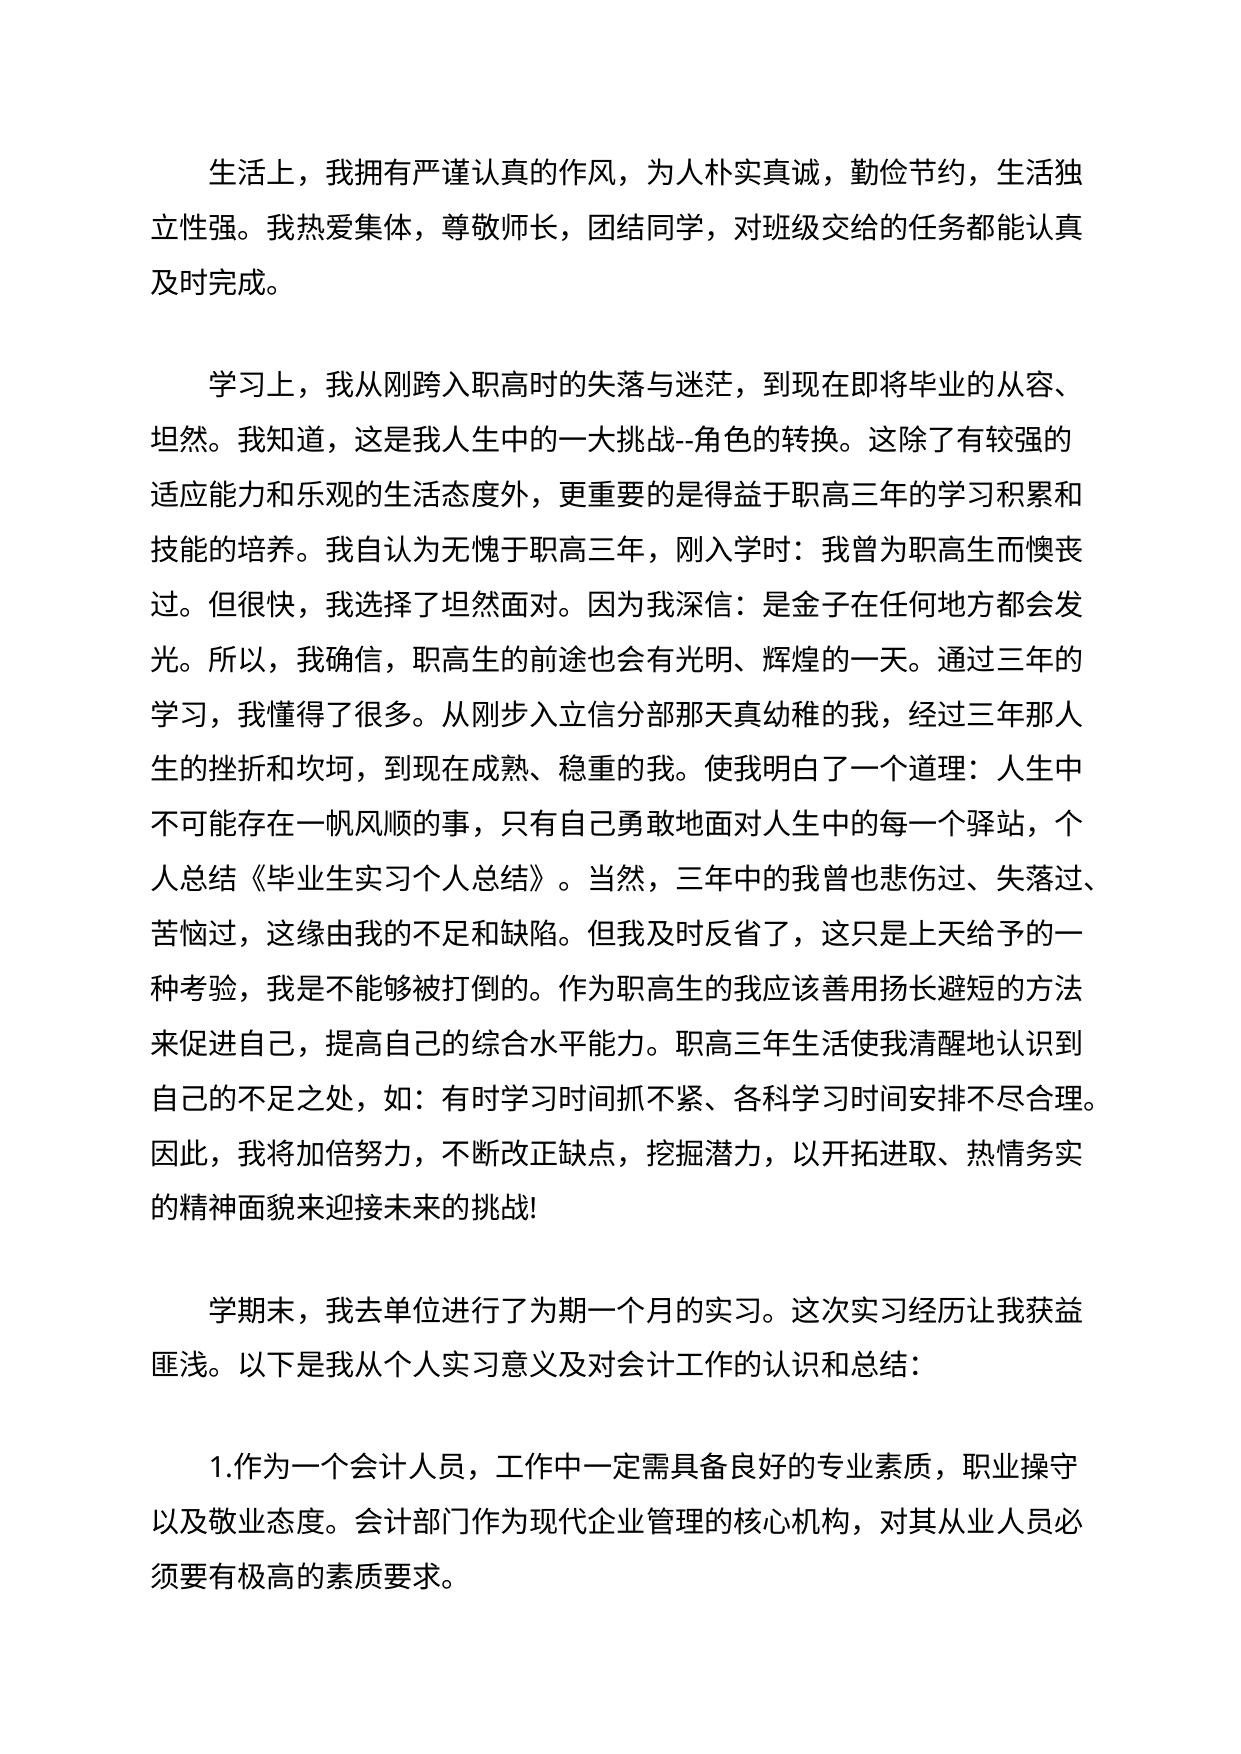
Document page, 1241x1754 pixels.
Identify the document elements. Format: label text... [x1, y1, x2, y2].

text 学习上，我从刚跨入职高时的失落与迷茫，到现在即将毕业的从容、坦然。我知道，这是我人生中的一大挑战--角色的转换。这除了有较强的适应能力和乐观的生活态度外，更重要的是得益于职高三年的学习积累和技能的培养。我自认为无愧于职高三年，刚入学时：我曾为职高生而懊丧过。但很快，我选择了坦然面对。因为我深信：是金子在任何地方都会发光。所以，我确信，职高生的前途也会有光明、辉煌的一天。通过三年的学习，我懂得了很多。从刚步入立信分部那天真幼稚的我，经过三年那人生的挫折和坎坷，到现在成熟、稳重的我。使我明白了一个道理：人生中不可能存在一帆风顺的事，只有自己勇敢地面对人生中的每一个驿站，个人总结《毕业生实习个人总结》。当然，三年中的我曾也悲伤过、失落过、苦恼过，这缘由我的不足和缺陷。但我及时反省了，这只是上天给予的一种考验，我是不能够被打倒的。作为职高生的我应该善用扬长避短的方法来促进自己，提高自己的综合水平能力。职高三年生活使我清醒地认识到自己的不足之处，如：有时学习时间抓不紧、各科学习时间安排不尽合理。因此，我将加倍努力，不断改正缺点，挖掘潜力，以开拓进取、热情务实的精神面貌来迎接未来的挑战! [150, 362, 1090, 1227]
text 学期末，我去单位进行了为期一个月的实习。这次实习经历让我获益匪浅。以下是我从个人实习意义及对会计工作的认识和总结： [150, 1287, 1090, 1384]
text 1.作为一个会计人员，工作中一定需具备良好的专业素质，职业操守以及敬业态度。会计部门作为现代企业管理的核心机构，对其从业人员必须要有极高的素质要求。 [150, 1444, 1090, 1596]
text 生活上，我拥有严谨认真的作风，为人朴实真诚，勤俭节约，生活独立性强。我热爱集体，尊敬师长，团结同学，对班级交给的任务都能认真及时完成。 [150, 150, 1090, 302]
